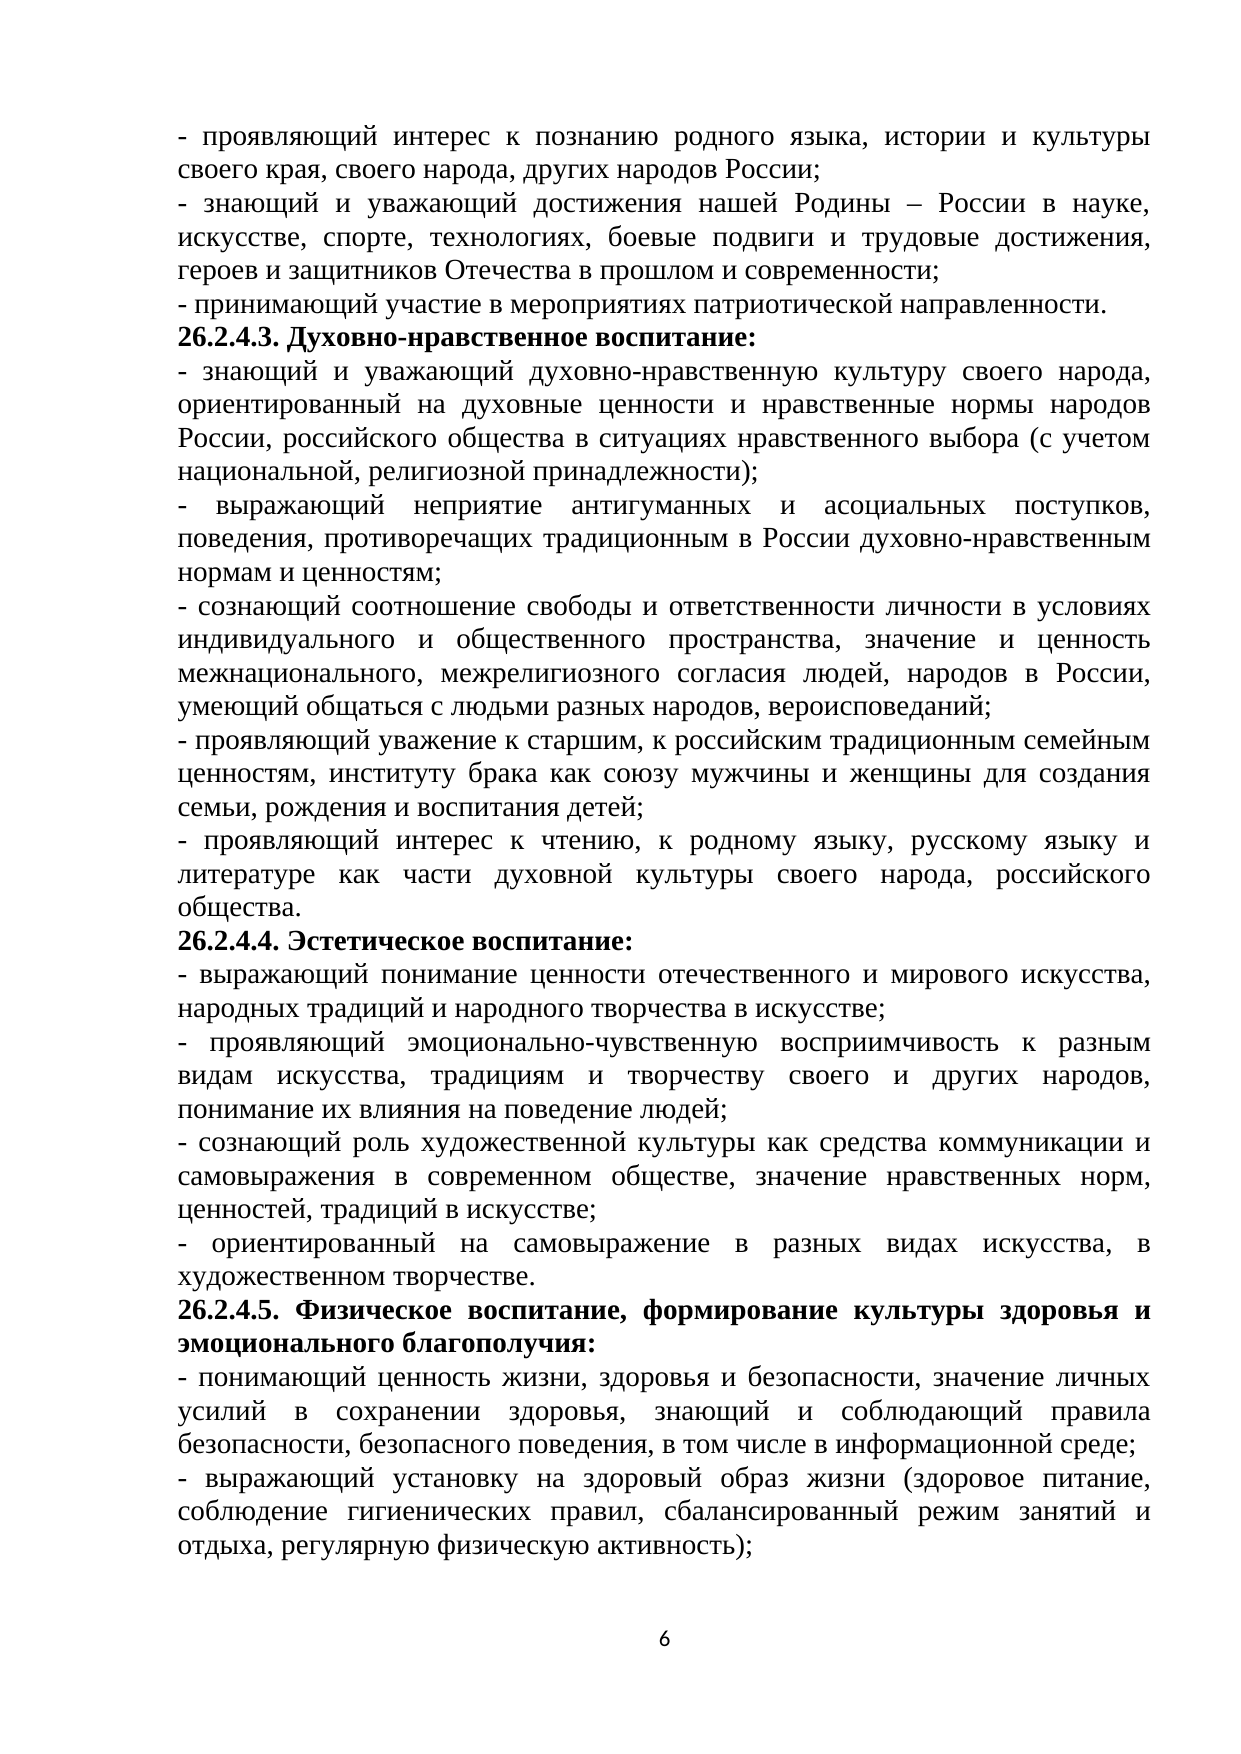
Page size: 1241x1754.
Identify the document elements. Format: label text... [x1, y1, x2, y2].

text - выражающий установку на здоровый образ жизни (здоровое питание, соблюдение гигиенических правил, сбалансированный режим занятий и отдыха, регулярную физическую активность); [177, 1460, 1152, 1560]
text - знающий и уважающий духовно-нравственную культуру своего народа, ориентированный на духовные ценности и нравственные нормы народов России, российского общества в ситуациях нравственного выбора (с учетом национальной, религиозной принадлежности); [177, 353, 1152, 487]
text - проявляющий уважение к старшим, к российским традиционным семейным ценностям, институту брака как союзу мужчины и женщины для создания семьи, рождения и воспитания детей; [177, 722, 1152, 822]
text - проявляющий интерес к чтению, к родному языку, русскому языку и литературе как части духовной культуры своего народа, российского общества. [177, 822, 1152, 923]
text - знающий и уважающий достижения нашей Родины – России в науке, искусстве, спорте, технологиях, боевые подвиги и трудовые достижения, героев и защитников Отечества в прошлом и современности; [177, 185, 1152, 286]
text 26.2.4.4. Эстетическое воспитание: [177, 923, 1152, 957]
text - проявляющий интерес к познанию родного языка, истории и культуры своего края, своего народа, других народов России; [177, 118, 1152, 185]
text 26.2.4.3. Духовно-нравственное воспитание: [177, 319, 1152, 353]
text - выражающий неприятие антигуманных и асоциальных поступков, поведения, противоречащих традиционным в России духовно-нравственным нормам и ценностям; [177, 487, 1152, 588]
text - сознающий соотношение свободы и ответственности личности в условиях индивидуального и общественного пространства, значение и ценность межнационального, межрелигиозного согласия людей, народов в России, умеющий общаться с людьми разных народов, вероисповеданий; [177, 588, 1152, 722]
text - сознающий роль художественной культуры как средства коммуникации и самовыражения в современном обществе, значение нравственных норм, ценностей, традиций в искусстве; [177, 1124, 1152, 1225]
text - понимающий ценность жизни, здоровья и безопасности, значение личных усилий в сохранении здоровья, знающий и соблюдающий правила безопасности, безопасного поведения, в том числе в информационной среде; [177, 1359, 1152, 1460]
text - выражающий понимание ценности отечественного и мирового искусства, народных традиций и народного творчества в искусстве; [177, 957, 1152, 1024]
text - проявляющий эмоционально-чувственную восприимчивость к разным видам искусства, традициям и творчеству своего и других народов, понимание их влияния на поведение людей; [177, 1024, 1152, 1124]
text 26.2.4.5. Физическое воспитание, формирование культуры здоровья и эмоционального благополучия: [177, 1292, 1152, 1359]
text - принимающий участие в мероприятиях патриотической направленности. [177, 286, 1152, 319]
text - ориентированный на самовыражение в разных видах искусства, в художественном творчестве. [177, 1225, 1152, 1292]
